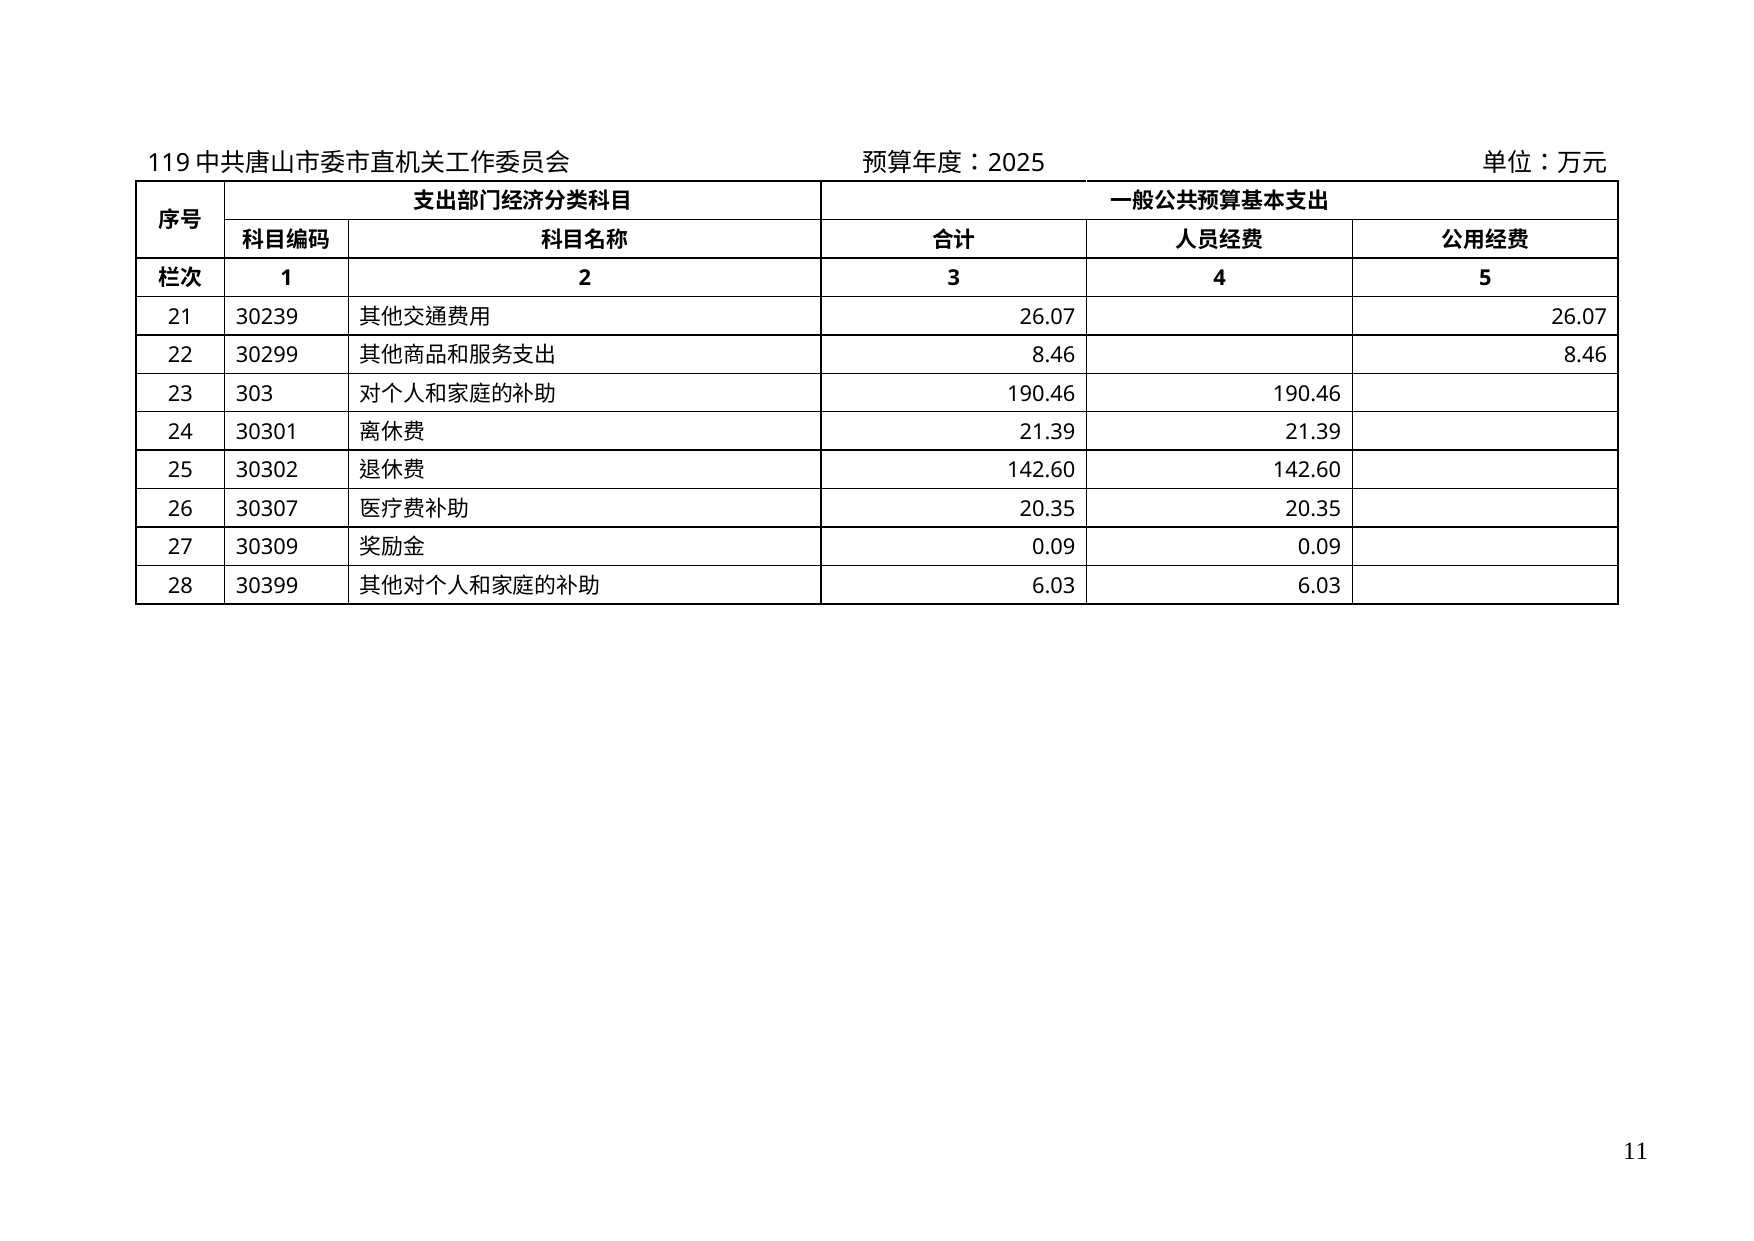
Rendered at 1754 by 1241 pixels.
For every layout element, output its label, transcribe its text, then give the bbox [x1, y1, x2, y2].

table_cell 30301 [225, 412, 348, 449]
table_cell 5 [1353, 259, 1617, 296]
table_cell 合计 [822, 220, 1086, 257]
table_cell 8.46 [822, 336, 1086, 372]
table_cell 303 [225, 374, 348, 411]
table_cell 30299 [225, 336, 348, 372]
table_cell 8.46 [1353, 336, 1617, 372]
table_cell 30399 [225, 566, 348, 603]
table_cell 2 [349, 259, 820, 296]
table_cell 医疗费补助 [349, 489, 820, 526]
table_cell 25 [137, 451, 224, 488]
table_cell 30239 [225, 297, 348, 334]
table_cell 30307 [225, 489, 348, 526]
table_cell 21.39 [822, 412, 1086, 449]
table_cell 30302 [225, 451, 348, 488]
table_cell 190.46 [1087, 374, 1352, 411]
table_cell 其他对个人和家庭的补助 [349, 566, 820, 603]
table_cell 22 [137, 336, 224, 372]
table_cell [1353, 412, 1617, 449]
table_cell 4 [1087, 259, 1352, 296]
table_cell 科目名称 [349, 220, 820, 257]
table_cell 6.03 [1087, 566, 1352, 603]
table_cell [1353, 489, 1617, 526]
table_cell 其他商品和服务支出 [349, 336, 820, 372]
table_cell [1353, 528, 1617, 564]
table_cell 24 [137, 412, 224, 449]
table_cell 支出部门经济分类科目 [225, 182, 820, 219]
table_cell 科目编码 [225, 220, 348, 257]
table_cell 离休费 [349, 412, 820, 449]
table_cell 6.03 [822, 566, 1086, 603]
table_cell [1353, 451, 1617, 488]
table_cell 0.09 [822, 528, 1086, 564]
table_cell 27 [137, 528, 224, 564]
table_cell [1353, 374, 1617, 411]
table_cell 23 [137, 374, 224, 411]
table_cell 1 [225, 259, 348, 296]
table_cell [1087, 336, 1352, 372]
table_cell 21.39 [1087, 412, 1352, 449]
table_cell 一般公共预算基本支出 [822, 182, 1617, 219]
table_cell 26.07 [1353, 297, 1617, 334]
table_cell 退休费 [349, 451, 820, 488]
table_cell 公用经费 [1353, 220, 1617, 257]
table_cell 142.60 [1087, 451, 1352, 488]
table_cell 26 [137, 489, 224, 526]
table_cell 21 [137, 297, 224, 334]
table_cell 20.35 [822, 489, 1086, 526]
table_cell 栏次 [137, 259, 224, 296]
table_cell 人员经费 [1087, 220, 1352, 257]
table_cell 142.60 [822, 451, 1086, 488]
table_cell 26.07 [822, 297, 1086, 334]
table_cell 20.35 [1087, 489, 1352, 526]
table_header 预算年度：2025 [822, 143, 1086, 180]
table_cell 190.46 [822, 374, 1086, 411]
table_cell 3 [822, 259, 1086, 296]
table_cell 对个人和家庭的补助 [349, 374, 820, 411]
table_cell [1353, 566, 1617, 603]
table_cell 30309 [225, 528, 348, 564]
table_cell 序号 [137, 182, 224, 257]
table_cell [1087, 297, 1352, 334]
table_header 单位：万元 [1087, 143, 1617, 180]
table_header 119中共唐山市委市直机关工作委员会 [137, 143, 820, 180]
table_cell 28 [137, 566, 224, 603]
table_cell 奖励金 [349, 528, 820, 564]
table_cell 0.09 [1087, 528, 1352, 564]
table_cell 其他交通费用 [349, 297, 820, 334]
